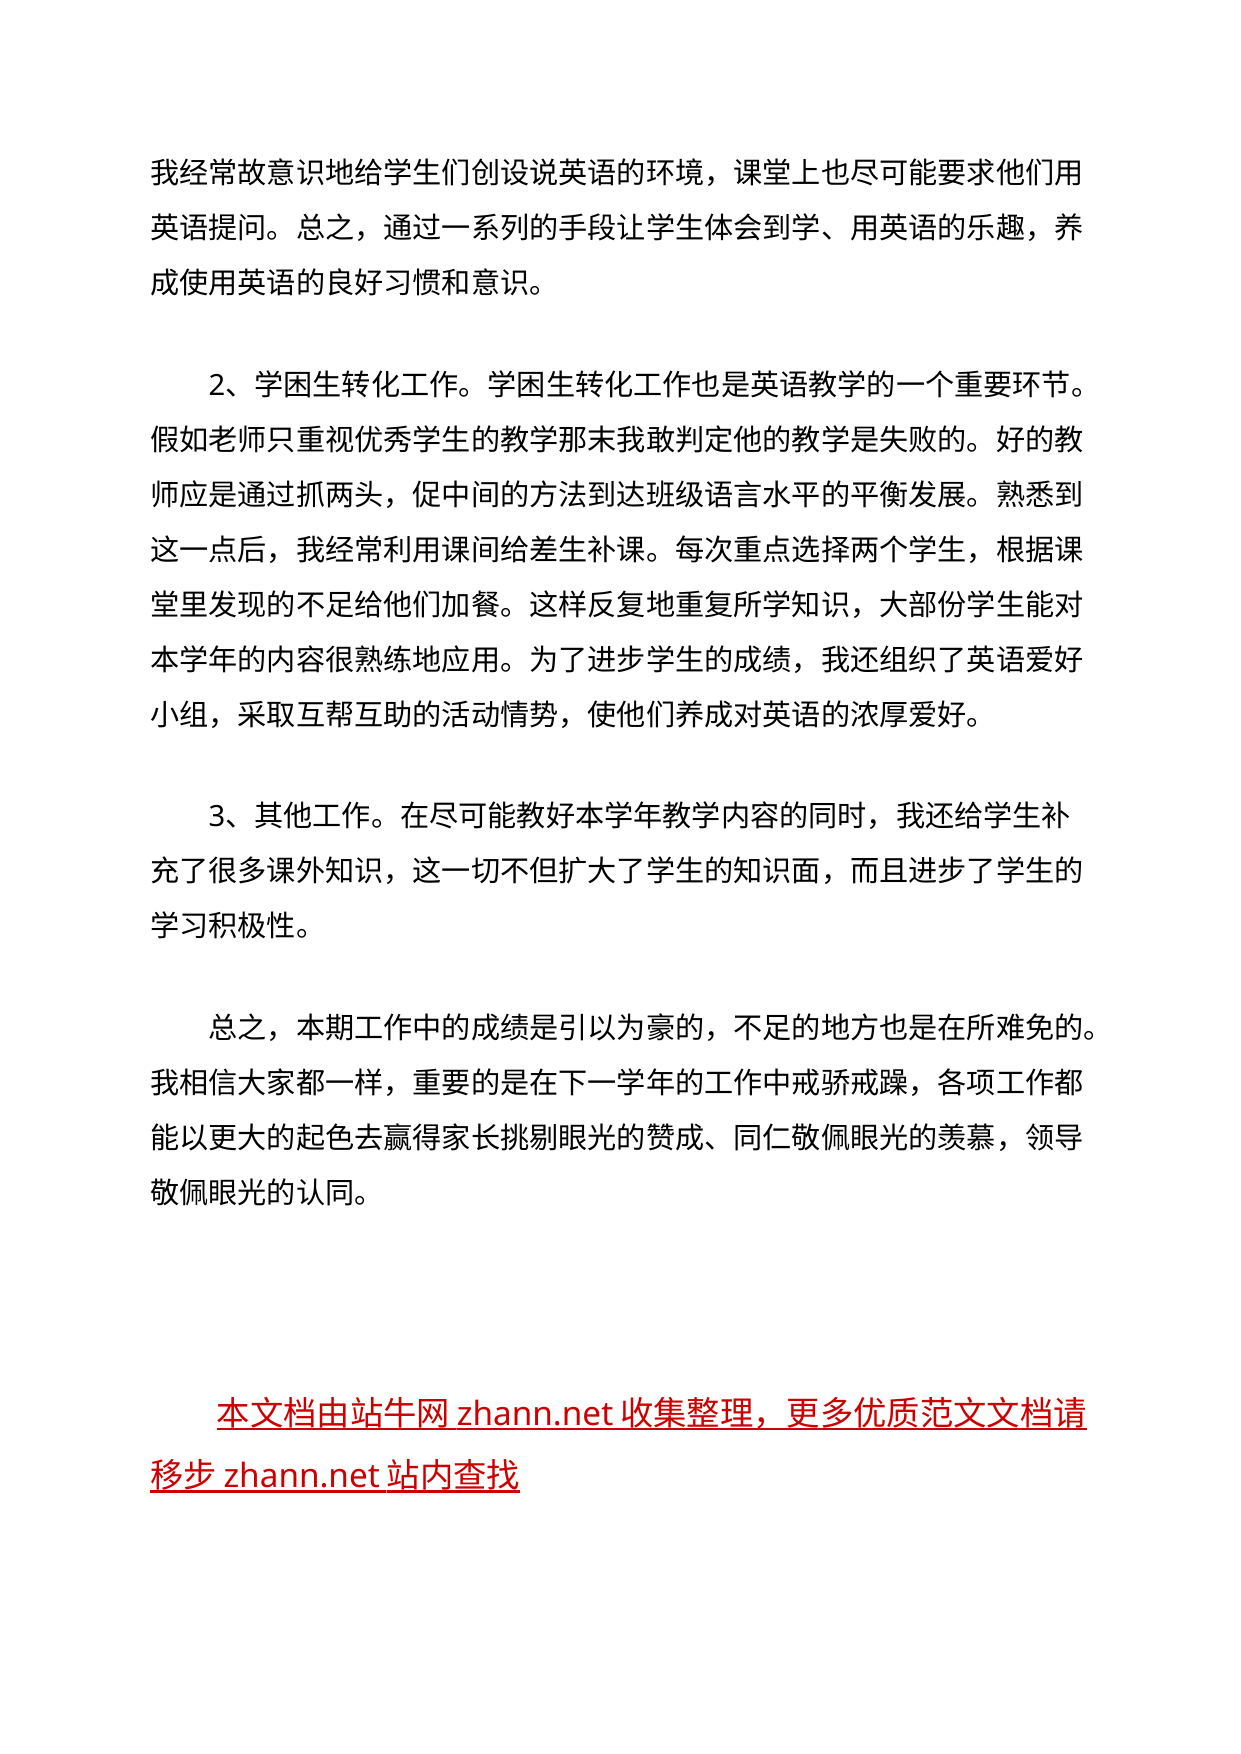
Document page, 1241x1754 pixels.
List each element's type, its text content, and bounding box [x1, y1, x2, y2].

text 2、学困生转化工作。学困生转化工作也是英语教学的一个重要环节。假如老师只重视优秀学生的教学那末我敢判定他的教学是失败的。好的教师应是通过抓两头，促中间的方法到达班级语言水平的平衡发展。熟悉到这一点后，我经常利用课间给差生补课。每次重点选择两个学生，根据课堂里发现的不足给他们加餐。这样反复地重复所学知识，大部份学生能对本学年的内容很熟练地应用。为了进步学生的成绩，我还组织了英语爱好小组，采取互帮互助的活动情势，使他们养成对英语的浓厚爱好。 [150, 362, 1090, 733]
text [150, 150, 1090, 302]
text 总之，本期工作中的成绩是引以为豪的，不足的地方也是在所难免的。我相信大家都一样，重要的是在下一学年的工作中戒骄戒躁，各项工作都能以更大的起色去赢得家长挑剔眼光的赞成、同仁敬佩眼光的羡慕，领导敬佩眼光的认同。 [150, 1004, 1090, 1211]
text 本文档由站牛网zhann.net收集整理，更多优质范文文档请移步zhann.net站内查找 [150, 1386, 1090, 1498]
text 3、其他工作。在尽可能教好本学年教学内容的同时，我还给学生补充了很多课外知识，这一切不但扩大了学生的知识面，而且进步了学生的学习积极性。 [150, 793, 1090, 945]
